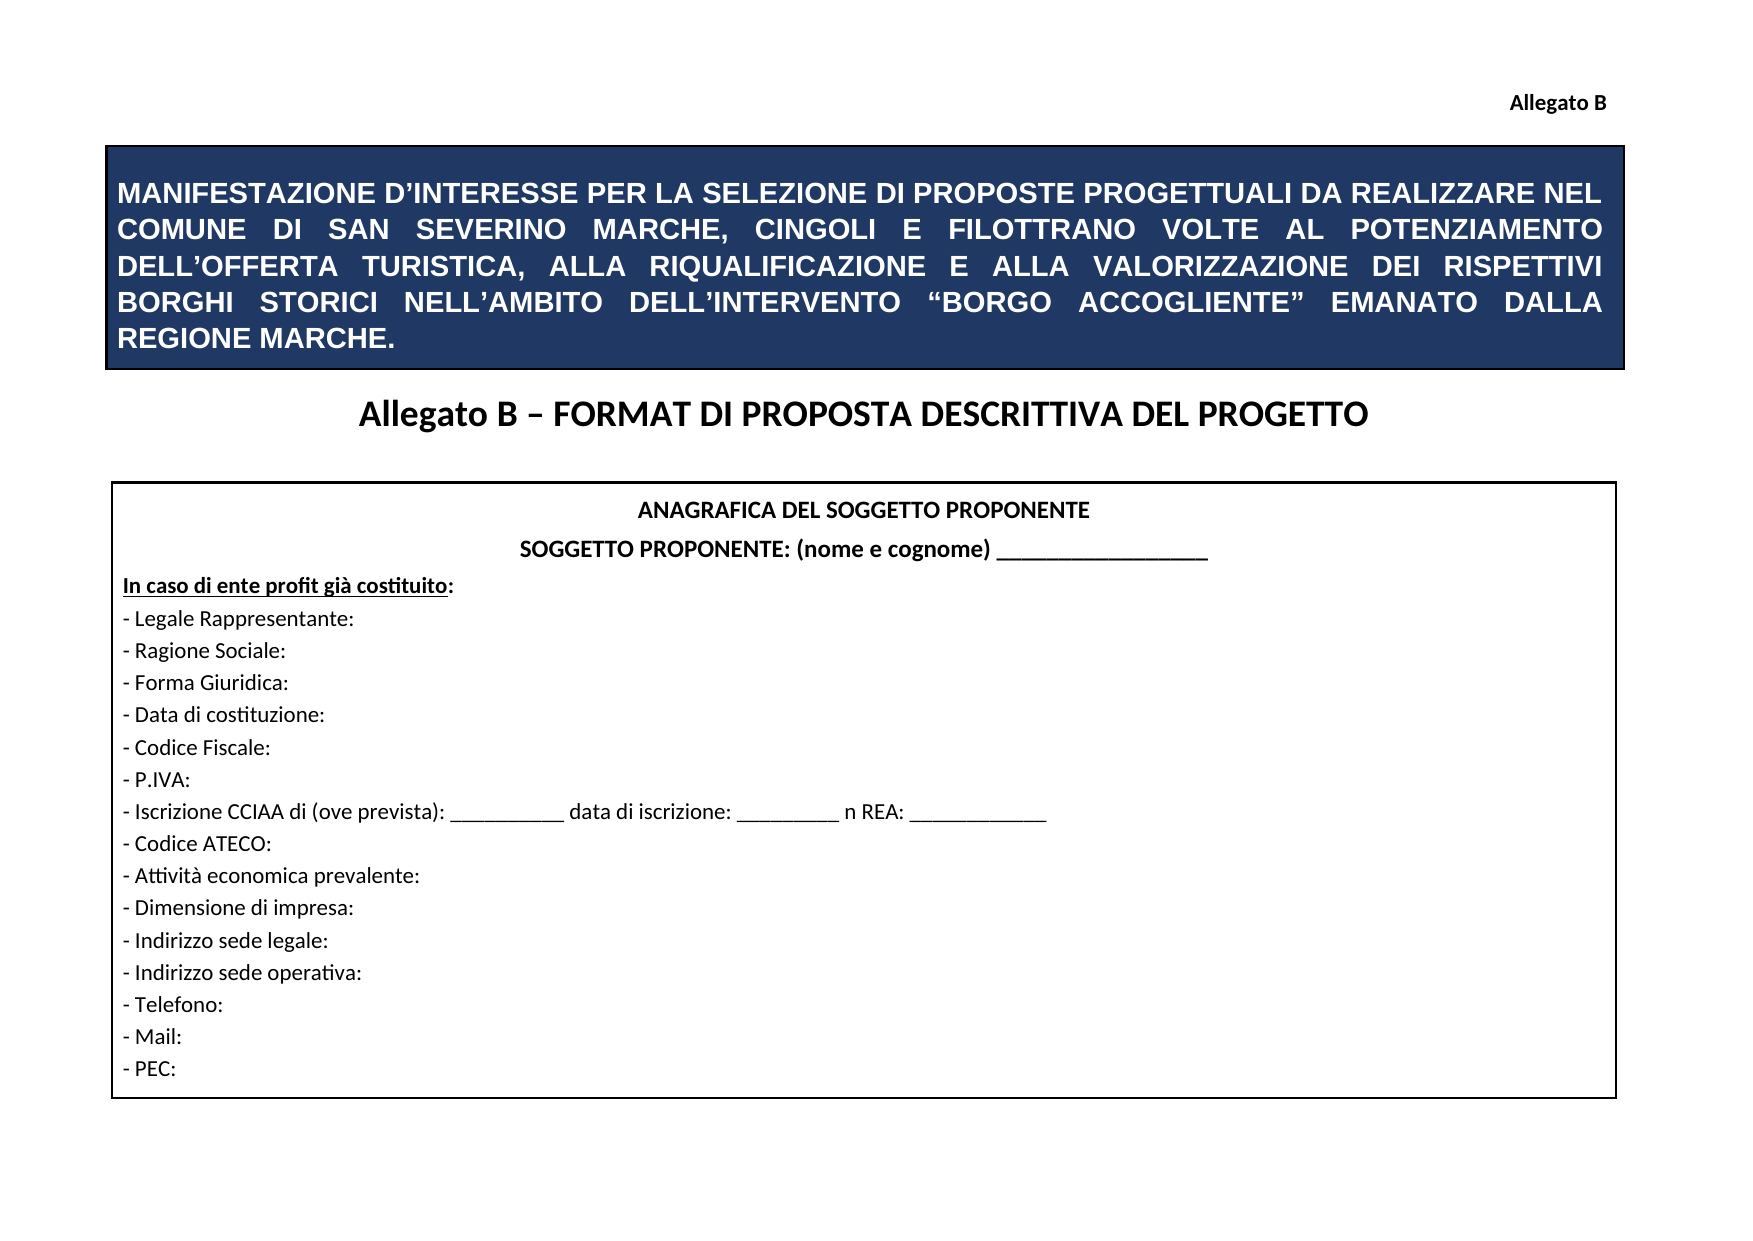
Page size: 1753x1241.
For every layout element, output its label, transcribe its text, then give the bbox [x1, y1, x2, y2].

text Allegato B [106, 88, 1607, 117]
table_header MANIFESTAZIONE D’INTERESSE PER LA SELEZIONE DI PROPOSTE PROGETTUALI DA REALIZZARE NEL COMUNE DI SAN SEVERINO MARCHE, CINGOLI E FILOTTRANO VOLTE AL POTENZIAMENTO DELL’OFFERTA TURISTICA, ALLA RIQUALIFICAZIONE E ALLA VALORIZZAZIONE DEI RISPETTIVI BORGHI STORICI NELL’AMBITO DELL’INTERVENTO “BORGO ACCOGLIENTE” EMANATO DALLA REGIONE MARCHE. [108, 147, 1623, 368]
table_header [113, 484, 1615, 1097]
text Allegato B – FORMAT DI PROPOSTA DESCRITTIVA DEL PROGETTO [106, 390, 1622, 436]
